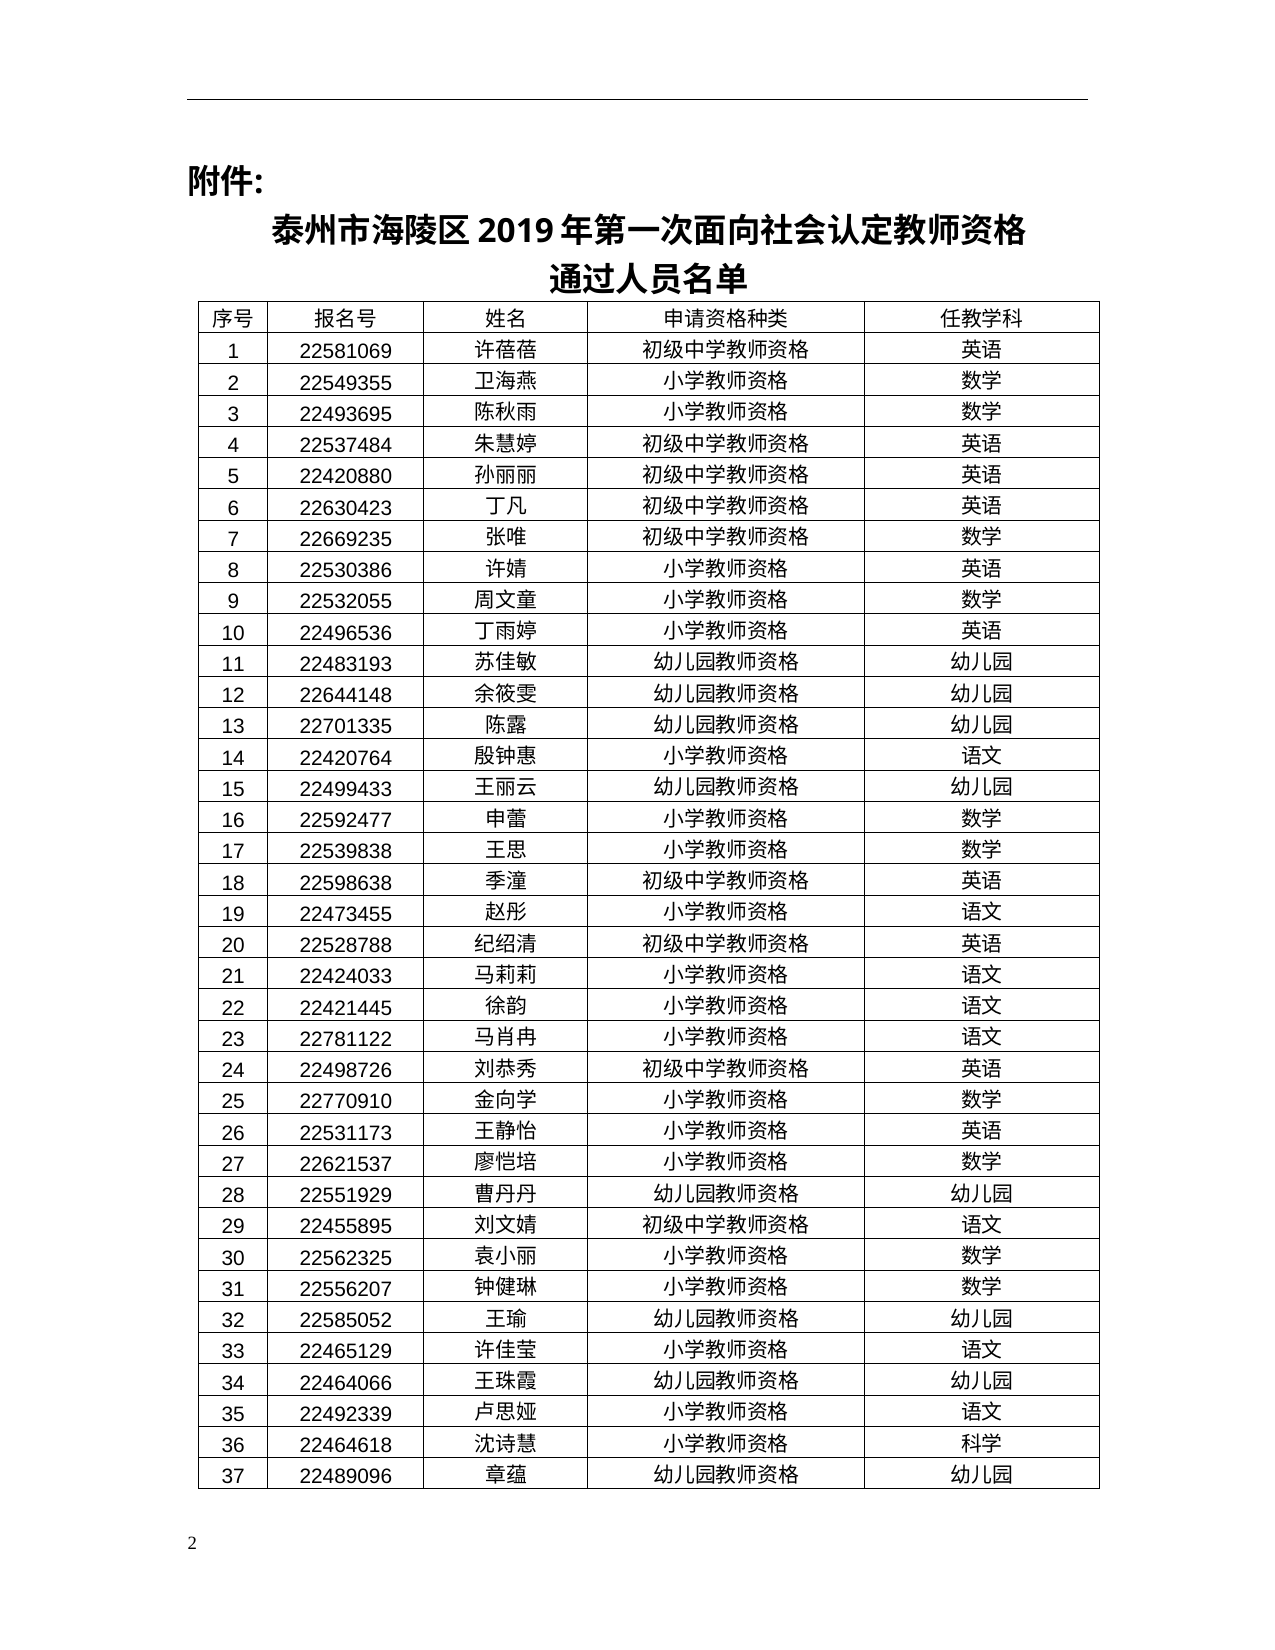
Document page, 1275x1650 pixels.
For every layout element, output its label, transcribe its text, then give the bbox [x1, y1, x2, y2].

table_cell 数学 [865, 833, 1099, 863]
table_cell 小学教师资格 [588, 1427, 864, 1457]
table_cell 22539838 [268, 833, 423, 863]
table_cell 18 [199, 864, 267, 894]
table_cell 22551929 [268, 1177, 423, 1207]
table_cell 章蕴 [424, 1458, 587, 1488]
table_cell 幼儿园 [865, 1302, 1099, 1332]
table_cell 16 [199, 802, 267, 832]
table_cell 22455895 [268, 1208, 423, 1238]
table_cell 小学教师资格 [588, 552, 864, 582]
table_cell 小学教师资格 [588, 1271, 864, 1301]
table_cell 陈秋雨 [424, 396, 587, 426]
table_cell 朱慧婷 [424, 427, 587, 457]
table_cell 小学教师资格 [588, 1021, 864, 1051]
table_cell 22420764 [268, 739, 423, 769]
table_cell 英语 [865, 1114, 1099, 1144]
table_cell 王瑜 [424, 1302, 587, 1332]
table_cell 语文 [865, 739, 1099, 769]
table_cell 许蓓蓓 [424, 333, 587, 363]
table_cell 幼儿园 [865, 646, 1099, 676]
table_cell 22421445 [268, 989, 423, 1019]
table_cell 序号 [199, 302, 267, 332]
table_cell 幼儿园 [865, 708, 1099, 738]
table_cell 13 [199, 708, 267, 738]
table_cell 任教学科 [865, 302, 1099, 332]
table_cell 初级中学教师资格 [588, 458, 864, 488]
table_cell 语文 [865, 896, 1099, 926]
table_cell 小学教师资格 [588, 1114, 864, 1144]
table_cell 31 [199, 1271, 267, 1301]
table_cell 11 [199, 646, 267, 676]
table_cell 幼儿园教师资格 [588, 1364, 864, 1394]
table_cell 小学教师资格 [588, 1333, 864, 1363]
table_cell 沈诗慧 [424, 1427, 587, 1457]
table_cell 小学教师资格 [588, 1146, 864, 1176]
table_cell 小学教师资格 [588, 1083, 864, 1113]
table_cell 初级中学教师资格 [588, 489, 864, 519]
table_cell 22630423 [268, 489, 423, 519]
table_cell 4 [199, 427, 267, 457]
table_cell 纪绍清 [424, 927, 587, 957]
table_cell 幼儿园教师资格 [588, 1177, 864, 1207]
table_cell 初级中学教师资格 [588, 1208, 864, 1238]
table_cell 22701335 [268, 708, 423, 738]
table_cell 语文 [865, 1021, 1099, 1051]
table_cell 陈露 [424, 708, 587, 738]
table_cell 卢思娅 [424, 1396, 587, 1426]
table_cell 幼儿园教师资格 [588, 1302, 864, 1332]
table_cell 初级中学教师资格 [588, 333, 864, 363]
table_cell 幼儿园 [865, 1458, 1099, 1488]
table_cell 数学 [865, 396, 1099, 426]
table_cell 27 [199, 1146, 267, 1176]
table_cell 24 [199, 1052, 267, 1082]
table_cell 3 [199, 396, 267, 426]
table_header 泰州市海陵区2019年第一次面向社会认定教师资格 通过人员名单 [199, 204, 1099, 301]
table_cell 马莉莉 [424, 958, 587, 988]
table_cell 小学教师资格 [588, 958, 864, 988]
table_cell 丁雨婷 [424, 614, 587, 644]
table_cell 23 [199, 1021, 267, 1051]
table_cell 22464618 [268, 1427, 423, 1457]
table_cell 22530386 [268, 552, 423, 582]
table_cell 数学 [865, 1146, 1099, 1176]
table_cell 22532055 [268, 583, 423, 613]
table_cell 22770910 [268, 1083, 423, 1113]
table_cell 22549355 [268, 364, 423, 394]
table_cell 22581069 [268, 333, 423, 363]
table_cell 姓名 [424, 302, 587, 332]
table_cell 19 [199, 896, 267, 926]
table_cell 报名号 [268, 302, 423, 332]
table_cell 28 [199, 1177, 267, 1207]
table_cell 1 [199, 333, 267, 363]
table_cell 22669235 [268, 521, 423, 551]
table_cell 英语 [865, 927, 1099, 957]
table_cell 张唯 [424, 521, 587, 551]
table_cell 小学教师资格 [588, 1396, 864, 1426]
table_cell 22496536 [268, 614, 423, 644]
table_cell 语文 [865, 989, 1099, 1019]
table_cell 袁小丽 [424, 1239, 587, 1269]
table_cell 数学 [865, 1271, 1099, 1301]
table_cell 幼儿园 [865, 1177, 1099, 1207]
table_cell 初级中学教师资格 [588, 864, 864, 894]
table_cell 22465129 [268, 1333, 423, 1363]
table_cell 数学 [865, 364, 1099, 394]
table_cell 语文 [865, 958, 1099, 988]
table_cell 初级中学教师资格 [588, 927, 864, 957]
table_cell 20 [199, 927, 267, 957]
table_cell 22493695 [268, 396, 423, 426]
table_cell 钟健琳 [424, 1271, 587, 1301]
table_cell 幼儿园教师资格 [588, 771, 864, 801]
table_cell 数学 [865, 583, 1099, 613]
table_cell 英语 [865, 427, 1099, 457]
table_cell 35 [199, 1396, 267, 1426]
table_cell 小学教师资格 [588, 1239, 864, 1269]
table_cell 37 [199, 1458, 267, 1488]
table_cell 殷钟惠 [424, 739, 587, 769]
table_cell 幼儿园教师资格 [588, 677, 864, 707]
table_cell 初级中学教师资格 [588, 427, 864, 457]
table_cell 英语 [865, 489, 1099, 519]
table_cell 小学教师资格 [588, 364, 864, 394]
table_cell 22585052 [268, 1302, 423, 1332]
table_cell 余筱雯 [424, 677, 587, 707]
table_cell 小学教师资格 [588, 989, 864, 1019]
table_cell 马肖冉 [424, 1021, 587, 1051]
table_cell 15 [199, 771, 267, 801]
table_cell 29 [199, 1208, 267, 1238]
table_cell 数学 [865, 1083, 1099, 1113]
table_cell 小学教师资格 [588, 739, 864, 769]
table_cell 22644148 [268, 677, 423, 707]
table_cell 33 [199, 1333, 267, 1363]
table_cell 卫海燕 [424, 364, 587, 394]
table_cell 周文童 [424, 583, 587, 613]
table_cell 22483193 [268, 646, 423, 676]
table_cell 22781122 [268, 1021, 423, 1051]
table_cell 22556207 [268, 1271, 423, 1301]
table_cell 7 [199, 521, 267, 551]
table_cell 21 [199, 958, 267, 988]
table_cell 30 [199, 1239, 267, 1269]
table_cell 小学教师资格 [588, 896, 864, 926]
table_cell 小学教师资格 [588, 833, 864, 863]
table_cell 34 [199, 1364, 267, 1394]
table_cell 许佳莹 [424, 1333, 587, 1363]
table_cell 22621537 [268, 1146, 423, 1176]
table_cell 数学 [865, 802, 1099, 832]
table_cell 季潼 [424, 864, 587, 894]
table_cell 6 [199, 489, 267, 519]
table_cell 8 [199, 552, 267, 582]
table_cell 孙丽丽 [424, 458, 587, 488]
table_cell 22498726 [268, 1052, 423, 1082]
table_cell 赵彤 [424, 896, 587, 926]
table_cell 22492339 [268, 1396, 423, 1426]
table_cell 幼儿园 [865, 1364, 1099, 1394]
table_cell 22424033 [268, 958, 423, 988]
table_cell 22 [199, 989, 267, 1019]
table_cell 小学教师资格 [588, 614, 864, 644]
table_cell 22562325 [268, 1239, 423, 1269]
table_cell 幼儿园教师资格 [588, 708, 864, 738]
text 附件: [187, 150, 1088, 204]
table_cell 2 [199, 364, 267, 394]
table_cell 小学教师资格 [588, 802, 864, 832]
table_cell 数学 [865, 521, 1099, 551]
table_cell 英语 [865, 552, 1099, 582]
table_cell 幼儿园 [865, 677, 1099, 707]
table_cell 22592477 [268, 802, 423, 832]
table_cell 英语 [865, 614, 1099, 644]
table_cell 25 [199, 1083, 267, 1113]
table_cell 英语 [865, 458, 1099, 488]
table_cell 申请资格种类 [588, 302, 864, 332]
table_cell 王思 [424, 833, 587, 863]
table_cell 英语 [865, 864, 1099, 894]
table_cell 小学教师资格 [588, 396, 864, 426]
table_cell 曹丹丹 [424, 1177, 587, 1207]
table_cell 刘恭秀 [424, 1052, 587, 1082]
table_cell 王珠霞 [424, 1364, 587, 1394]
table_cell 幼儿园 [865, 771, 1099, 801]
table_cell 初级中学教师资格 [588, 521, 864, 551]
table_cell 5 [199, 458, 267, 488]
table_cell 刘文婧 [424, 1208, 587, 1238]
table_cell 26 [199, 1114, 267, 1144]
table_cell 32 [199, 1302, 267, 1332]
table_cell 22464066 [268, 1364, 423, 1394]
table_cell 数学 [865, 1239, 1099, 1269]
table_cell 22537484 [268, 427, 423, 457]
table_cell 36 [199, 1427, 267, 1457]
table_cell 王静怡 [424, 1114, 587, 1144]
table_cell 许婧 [424, 552, 587, 582]
table_cell 丁凡 [424, 489, 587, 519]
table_cell 苏佳敏 [424, 646, 587, 676]
table_cell 语文 [865, 1208, 1099, 1238]
table_cell 12 [199, 677, 267, 707]
table_cell 科学 [865, 1427, 1099, 1457]
table_cell 22499433 [268, 771, 423, 801]
table_cell 22473455 [268, 896, 423, 926]
table_cell 小学教师资格 [588, 583, 864, 613]
table_cell 徐韵 [424, 989, 587, 1019]
table_cell 17 [199, 833, 267, 863]
table_cell 语文 [865, 1396, 1099, 1426]
table_cell 幼儿园教师资格 [588, 646, 864, 676]
table_cell 22489096 [268, 1458, 423, 1488]
table_cell 英语 [865, 1052, 1099, 1082]
table_cell 金向学 [424, 1083, 587, 1113]
table_cell 王丽云 [424, 771, 587, 801]
table_cell 申蕾 [424, 802, 587, 832]
table_cell 英语 [865, 333, 1099, 363]
table_cell 22528788 [268, 927, 423, 957]
table_cell 22420880 [268, 458, 423, 488]
table_cell 10 [199, 614, 267, 644]
table_cell 9 [199, 583, 267, 613]
table_cell 幼儿园教师资格 [588, 1458, 864, 1488]
table_cell 廖恺培 [424, 1146, 587, 1176]
table_cell 14 [199, 739, 267, 769]
table_cell 初级中学教师资格 [588, 1052, 864, 1082]
table_cell 22598638 [268, 864, 423, 894]
table_cell 语文 [865, 1333, 1099, 1363]
table_cell 22531173 [268, 1114, 423, 1144]
